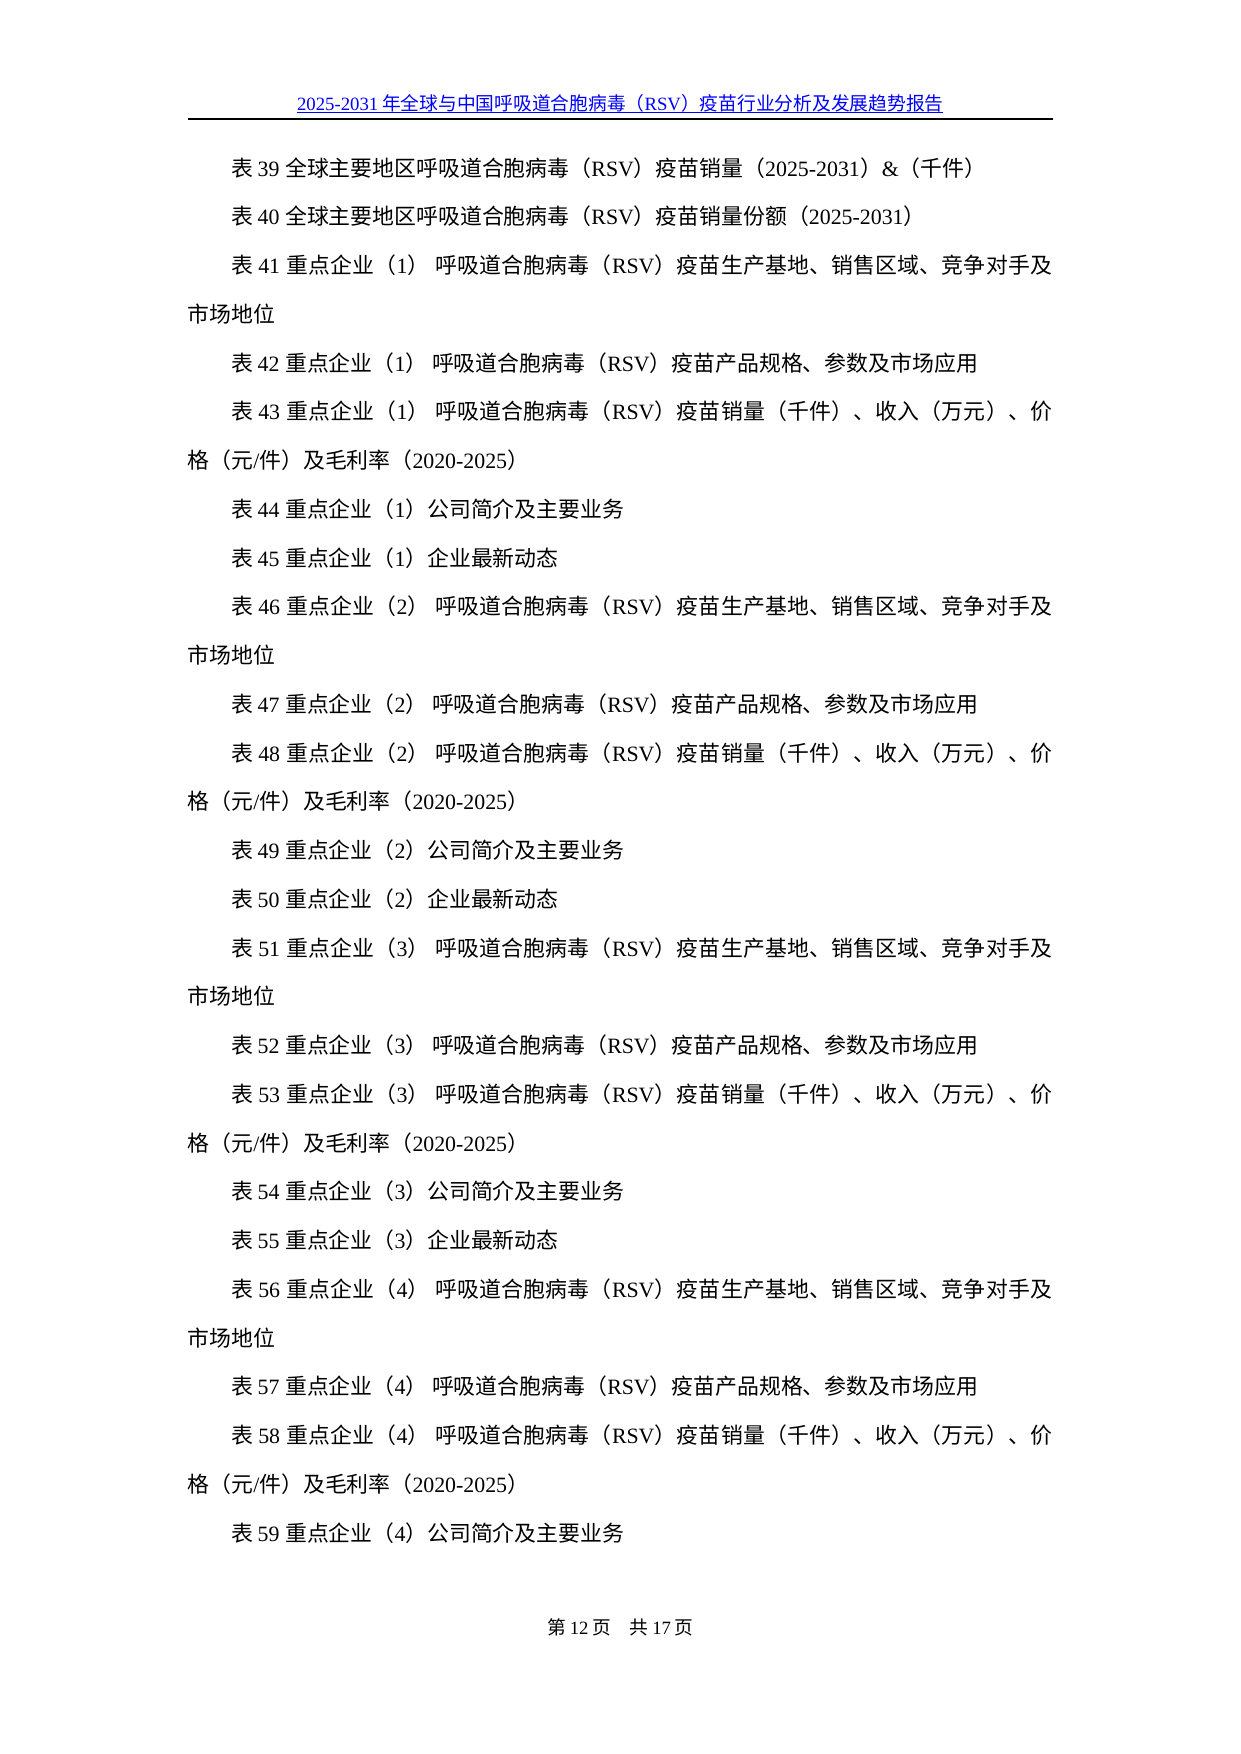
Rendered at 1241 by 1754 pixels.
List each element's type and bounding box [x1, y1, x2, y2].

text [187, 150, 1053, 1548]
